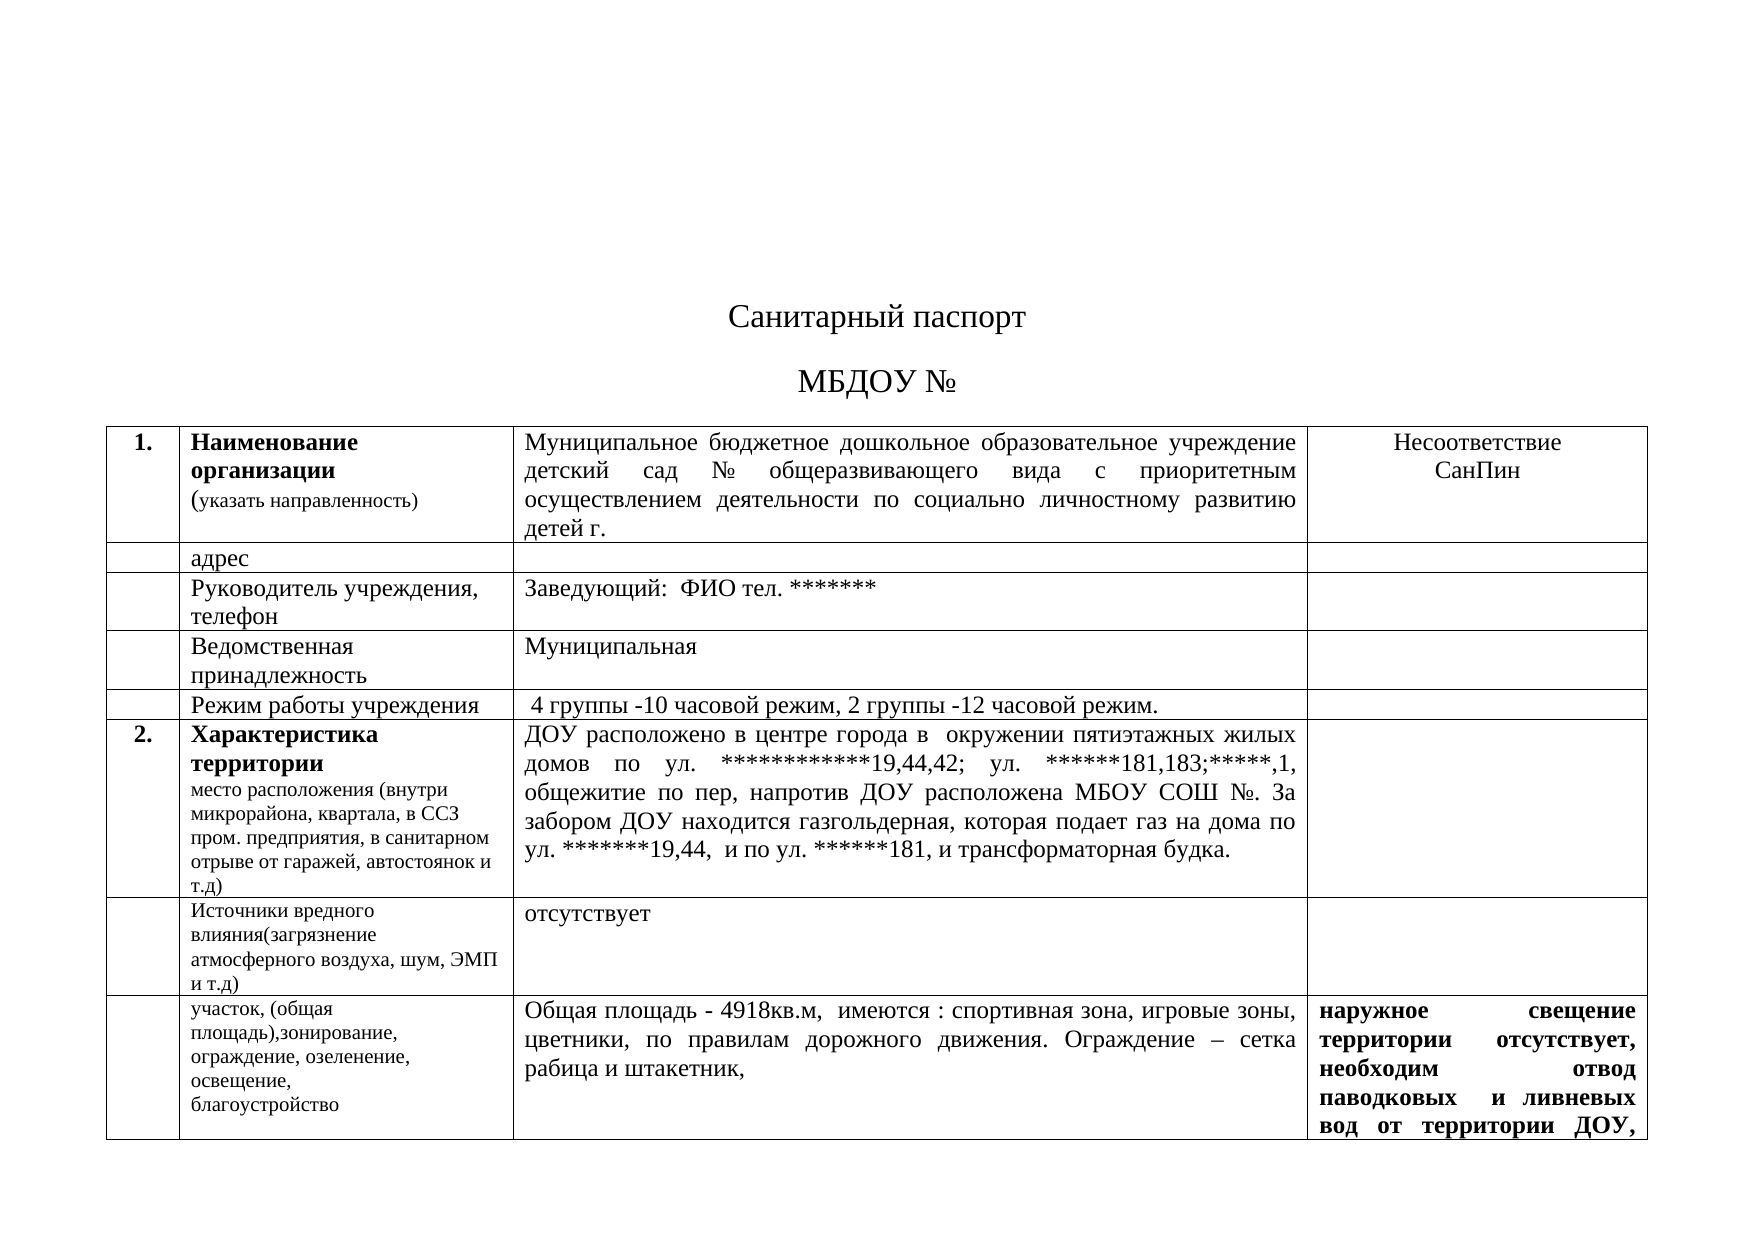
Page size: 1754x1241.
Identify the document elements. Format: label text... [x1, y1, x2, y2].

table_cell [1308, 996, 1647, 1139]
table_cell Заведующий: ФИО тел. ******* [514, 573, 1307, 630]
table_header Муниципальное бюджетное дошкольное образовательное учреждение детский сад № общеразвивающего вида с приоритетным осуществлением деятельности по социально личностному развитию детей г. [514, 427, 1307, 542]
table_header Несоответствие СанПин [1308, 427, 1647, 542]
text Санитарный паспорт [118, 296, 1636, 334]
table_cell ДОУ расположено в центре города в окружении пятиэтажных жилых домов по ул. ************19,44,42; ул. ******181,183;*****,1, общежитие по пер, напротив ДОУ расположена МБОУ СОШ №. За забором ДОУ находится газгольдерная, которая подает газ на дома по ул. *******19,44, и по ул. ******181, и трансформаторная будка. [514, 720, 1307, 897]
table_header 1. [107, 427, 179, 542]
table_cell [107, 631, 179, 689]
table_cell [107, 690, 179, 718]
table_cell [180, 996, 513, 1139]
table_header Наименование организации (указать направленность) [180, 427, 513, 542]
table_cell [514, 996, 1307, 1139]
table_cell Ведомственная принадлежность [180, 631, 513, 689]
table_cell [1308, 720, 1647, 897]
table_cell Руководитель учреждения, телефон [180, 573, 513, 630]
table_cell отсутствует [514, 898, 1307, 994]
table_cell Режим работы учреждения [180, 690, 513, 718]
table_cell [1308, 631, 1647, 689]
table_cell Характеристика территории место расположения (внутри микрорайона, квартала, в ССЗ пром. предприятия, в санитарном отрыве от гаражей, автостоянок и т.д) [180, 720, 513, 897]
table_cell [514, 543, 1307, 572]
table_cell [1308, 543, 1647, 572]
table_cell [107, 898, 179, 994]
table_cell Муниципальная [514, 631, 1307, 689]
table_cell [107, 573, 179, 630]
table_cell Источники вредного влияния(загрязнение атмосферного воздуха, шум, ЭМП и т.д) [180, 898, 513, 994]
table_cell адрес [180, 543, 513, 572]
table_cell [1308, 690, 1647, 718]
table_cell [107, 543, 179, 572]
table_cell [1308, 898, 1647, 994]
table_cell 4 группы -10 часовой режим, 2 группы -12 часовой режим. [514, 690, 1307, 718]
table_cell [107, 996, 179, 1139]
table_cell 2. [107, 720, 179, 897]
text МБДОУ № [118, 361, 1636, 399]
table_cell [1308, 573, 1647, 630]
